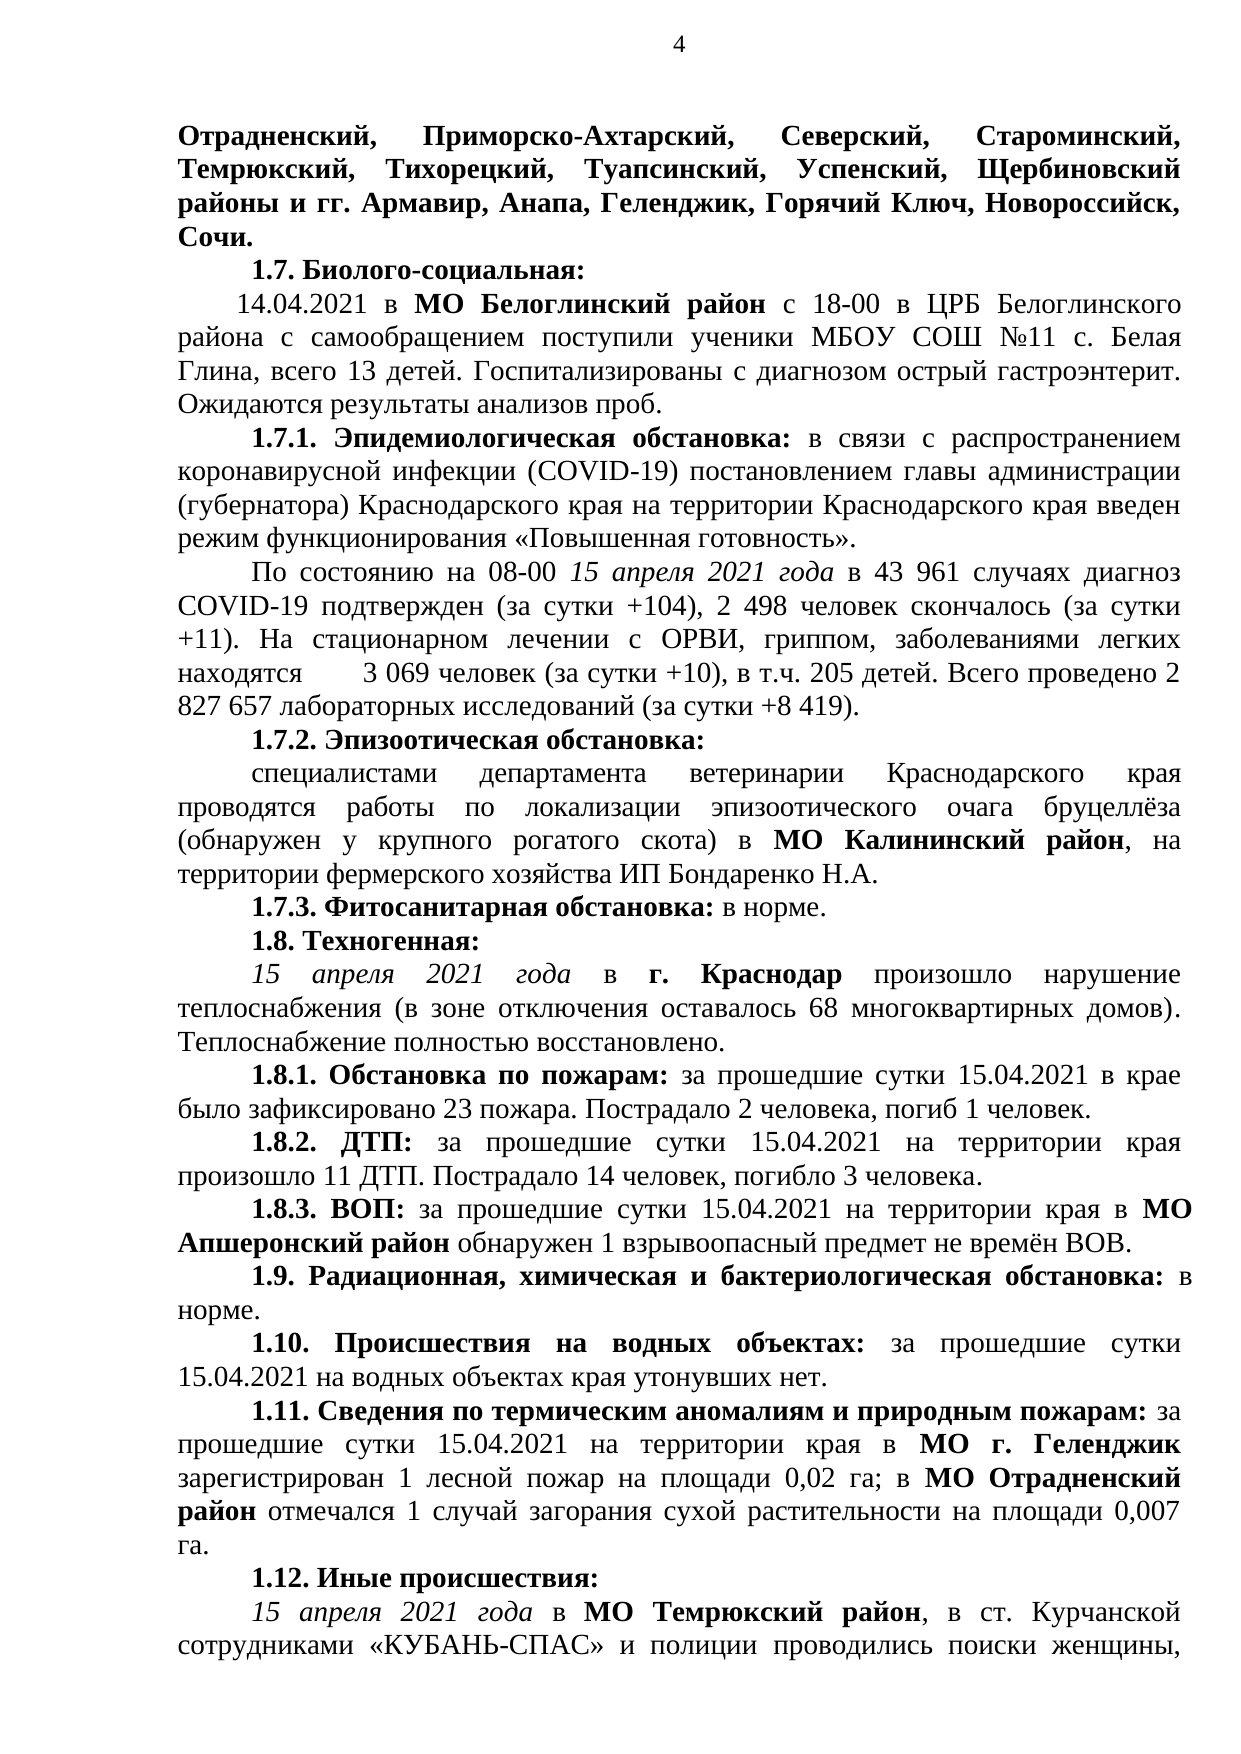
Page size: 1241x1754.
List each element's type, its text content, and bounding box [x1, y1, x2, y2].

text специалистами департамента ветеринарии Краснодарского края проводятся работы по локализации эпизоотического очага бруцеллёза (обнаружен у крупного рогатого скота) в МО Калининский район, на территории фермерского хозяйства ИП Бондаренко Н.А. [177, 755, 1181, 889]
text 1.11. Сведения по термическим аномалиям и природным пожарам: за прошедшие сутки 15.04.2021 на территории края в МО г. Геленджик зарегистрирован 1 лесной пожар на площади 0,02 га; в МО Отрадненский район отмечался 1 случай загорания сухой растительности на площади 0,007 га. [177, 1393, 1181, 1560]
text 1.7.2. Эпизоотическая обстановка: [177, 722, 1181, 755]
text 14.04.2021 в МО Белоглинский район с 18-00 в ЦРБ Белоглинского района с самообращением поступили ученики МБОУ СОШ №11 с. Белая Глина, всего 13 детей. Госпитализированы с диагнозом острый гастроэнтерит. Ожидаются результаты анализов проб. [177, 286, 1182, 420]
text 1.7. Биолого-социальная: [177, 252, 1181, 286]
text 1.8. Техногенная: [177, 923, 1181, 957]
text 1.7.1. Эпидемиологическая обстановка: в связи с распространением коронавирусной инфекции (COVID-19) постановлением главы администрации (губернатора) Краснодарского края на территории Краснодарского края введен режим функционирования «Повышенная готовность». [177, 420, 1181, 554]
text 1.10. Происшествия на водных объектах: за прошедшие сутки 15.04.2021 на водных объектах края утонувших нет. [177, 1326, 1181, 1393]
text По состоянию на 08-00 15 апреля 2021 года в 43 961 случаях диагноз COVID-19 подтвержден (за сутки +104), 2 498 человек скончалось (за сутки +11). На стационарном лечении с ОРВИ, гриппом, заболеваниями легких находятся 3 069 человек (за сутки +10), в т.ч. 205 детей. Всего проведено 2 827 657 лабораторных исследований (за сутки +8 419). [177, 554, 1181, 722]
text 1.8.1. Обстановка по пожарам: за прошедшие сутки 15.04.2021 в крае было зафиксировано 23 пожара. Пострадало 2 человека, погиб 1 человек. [177, 1057, 1181, 1124]
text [177, 1594, 1181, 1661]
text 1.12. Иные происшествия: [177, 1560, 1181, 1594]
list 1.9. Радиационная, химическая и бактериологическая обстановка: в норме. [177, 1258, 1193, 1326]
text 15 апреля 2021 года в г. Краснодар произошло нарушение теплоснабжения (в зоне отключения оставалось 68 многоквартирных домов). Теплоснабжение полностью восстановлено. [177, 957, 1181, 1057]
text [177, 118, 1181, 252]
text 1.7.3. Фитосанитарная обстановка: в норме. [177, 889, 1181, 923]
text 1.8.3. ВОП: за прошедшие сутки 15.04.2021 на территории края в МО Апшеронский район обнаружен 1 взрывоопасный предмет не времён ВОВ. [177, 1191, 1193, 1258]
text 1.8.2. ДТП: за прошедшие сутки 15.04.2021 на территории края произошло 11 ДТП. Пострадало 14 человек, погибло 3 человека. [177, 1124, 1181, 1191]
